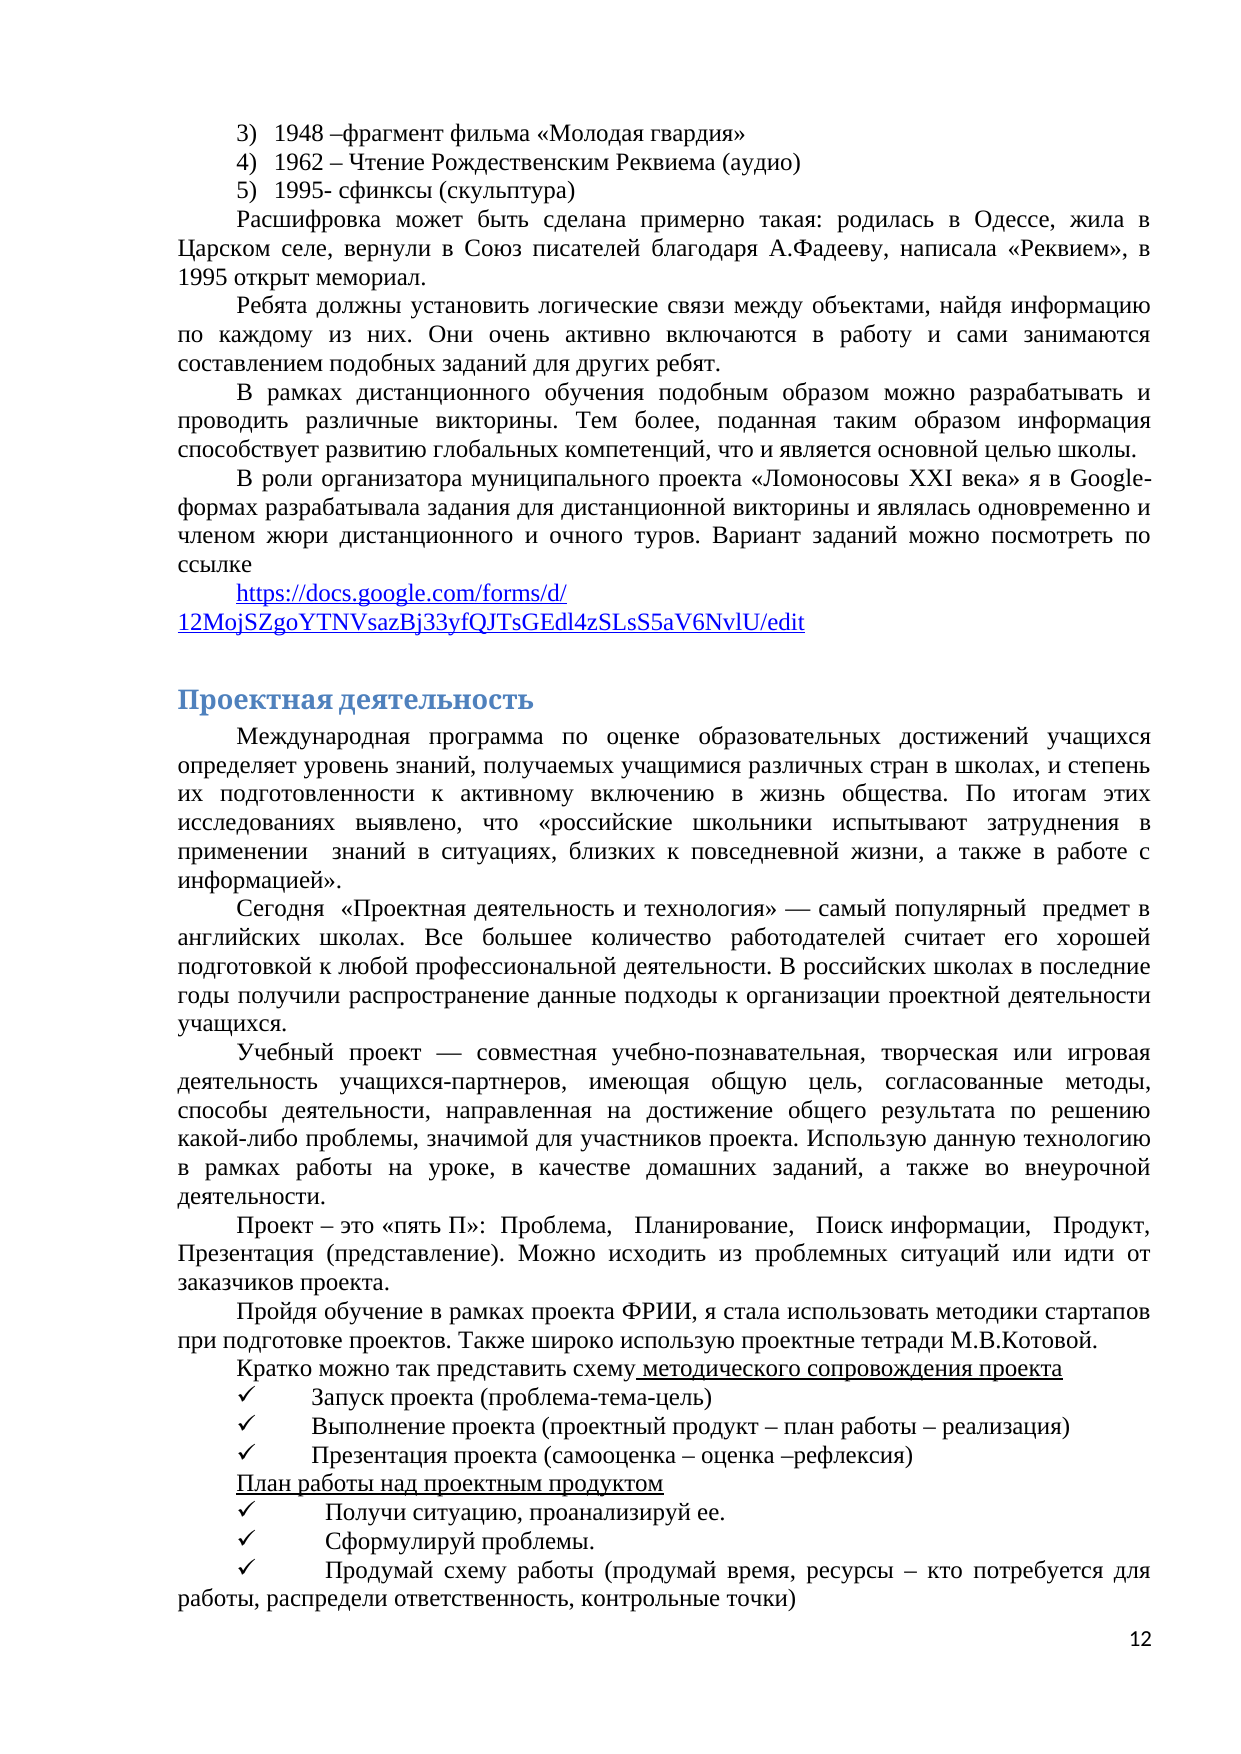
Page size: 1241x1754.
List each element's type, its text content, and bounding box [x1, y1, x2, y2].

text https://docs.google.com/forms/d/12MojSZgoYTNVsazBj33yfQJTsGEdl4zSLsS5aV6NvlU/edit [177, 578, 1152, 636]
text Пройдя обучение в рамках проекта ФРИИ, я стала использовать методики стартапов при подготовке проектов. Также широко использую проектные тетради М.В.Котовой. [177, 1296, 1152, 1353]
text Международная программа по оценке образовательных достижений учащихся определяет уровень знаний, получаемых учащимися различных стран в школах, и степень их подготовленности к активному включению в жизнь общества. По итогам этих исследованиях выявлено, что «российские школьники испытывают затруднения в применении знаний в ситуациях, близких к повседневной жизни, а также в работе с информацией». [177, 721, 1152, 893]
list Расшифровка может быть сделана примерно такая: родилась в Одессе, жила в Царском селе, вернули в Союз писателей благодаря А.Фадееву, написала «Реквием», в 1995 открыт мемориал. [177, 204, 1152, 291]
text В рамках дистанционного обучения подобным образом можно разрабатывать и проводить различные викторины. Тем более, поданная таким образом информация способствует развитию глобальных компетенций, что и является основной целью школы. [177, 377, 1152, 463]
text В роли организатора муниципального проекта «Ломоносовы XXI века» я в Google-формах разрабатывала задания для дистанционной викторины и являлась одновременно и членом жюри дистанционного и очного туров. Вариант заданий можно посмотреть по ссылке [177, 463, 1152, 578]
subtitle Проектная деятельность [177, 685, 1152, 716]
list Запуск проекта (проблема-тема-цель) [236, 1382, 1152, 1411]
list Продумай схему работы (продумай время, ресурсы – кто потребуется для работы, распредели ответственность, контрольные точки) [177, 1555, 1152, 1612]
list Сформулируй проблемы. [177, 1526, 1152, 1555]
list 1948 –фрагмент фильма «Молодая гвардия» [236, 118, 1152, 147]
text План работы над проектным продуктом [177, 1468, 1152, 1497]
list Презентация проекта (самооценка – оценка –рефлексия) [236, 1440, 1152, 1468]
text Кратко можно так представить схему методического сопровождения проекта [177, 1353, 1152, 1382]
list Выполнение проекта (проектный продукт – план работы – реализация) [236, 1411, 1152, 1440]
text Учебный проект — совместная учебно-познавательная, творческая или игровая деятельность учащихся-партнеров, имеющая общую цель, согласованные методы, способы деятельности, направленная на достижение общего результата по решению какой-либо проблемы, значимой для участников проекта. Использую данную технологию в рамках работы на уроке, в качестве домашних заданий, а также во внеурочной деятельности. [177, 1037, 1152, 1210]
list 1995- сфинксы (скульптура) [236, 176, 1152, 204]
list 1962 – Чтение Рождественским Реквиема (аудио) [236, 147, 1152, 176]
text Проект – это «пять П»: Проблема, Планирование, Поиск информации, Продукт, Презентация (представление). Можно исходить из проблемных ситуаций или идти от заказчиков проекта. [177, 1210, 1152, 1296]
list Получи ситуацию, проанализируй ее. [177, 1497, 1152, 1526]
text Ребята должны установить логические связи между объектами, найдя информацию по каждому из них. Они очень активно включаются в работу и сами занимаются составлением подобных заданий для других ребят. [177, 291, 1152, 377]
text Сегодня «Проектная деятельность и технология» — самый популярный предмет в английских школах. Все большее количество работодателей считает его хорошей подготовкой к любой профессиональной деятельности. В российских школах в последние годы получили распространение данные подходы к организации проектной деятельности учащихся. [177, 893, 1152, 1037]
